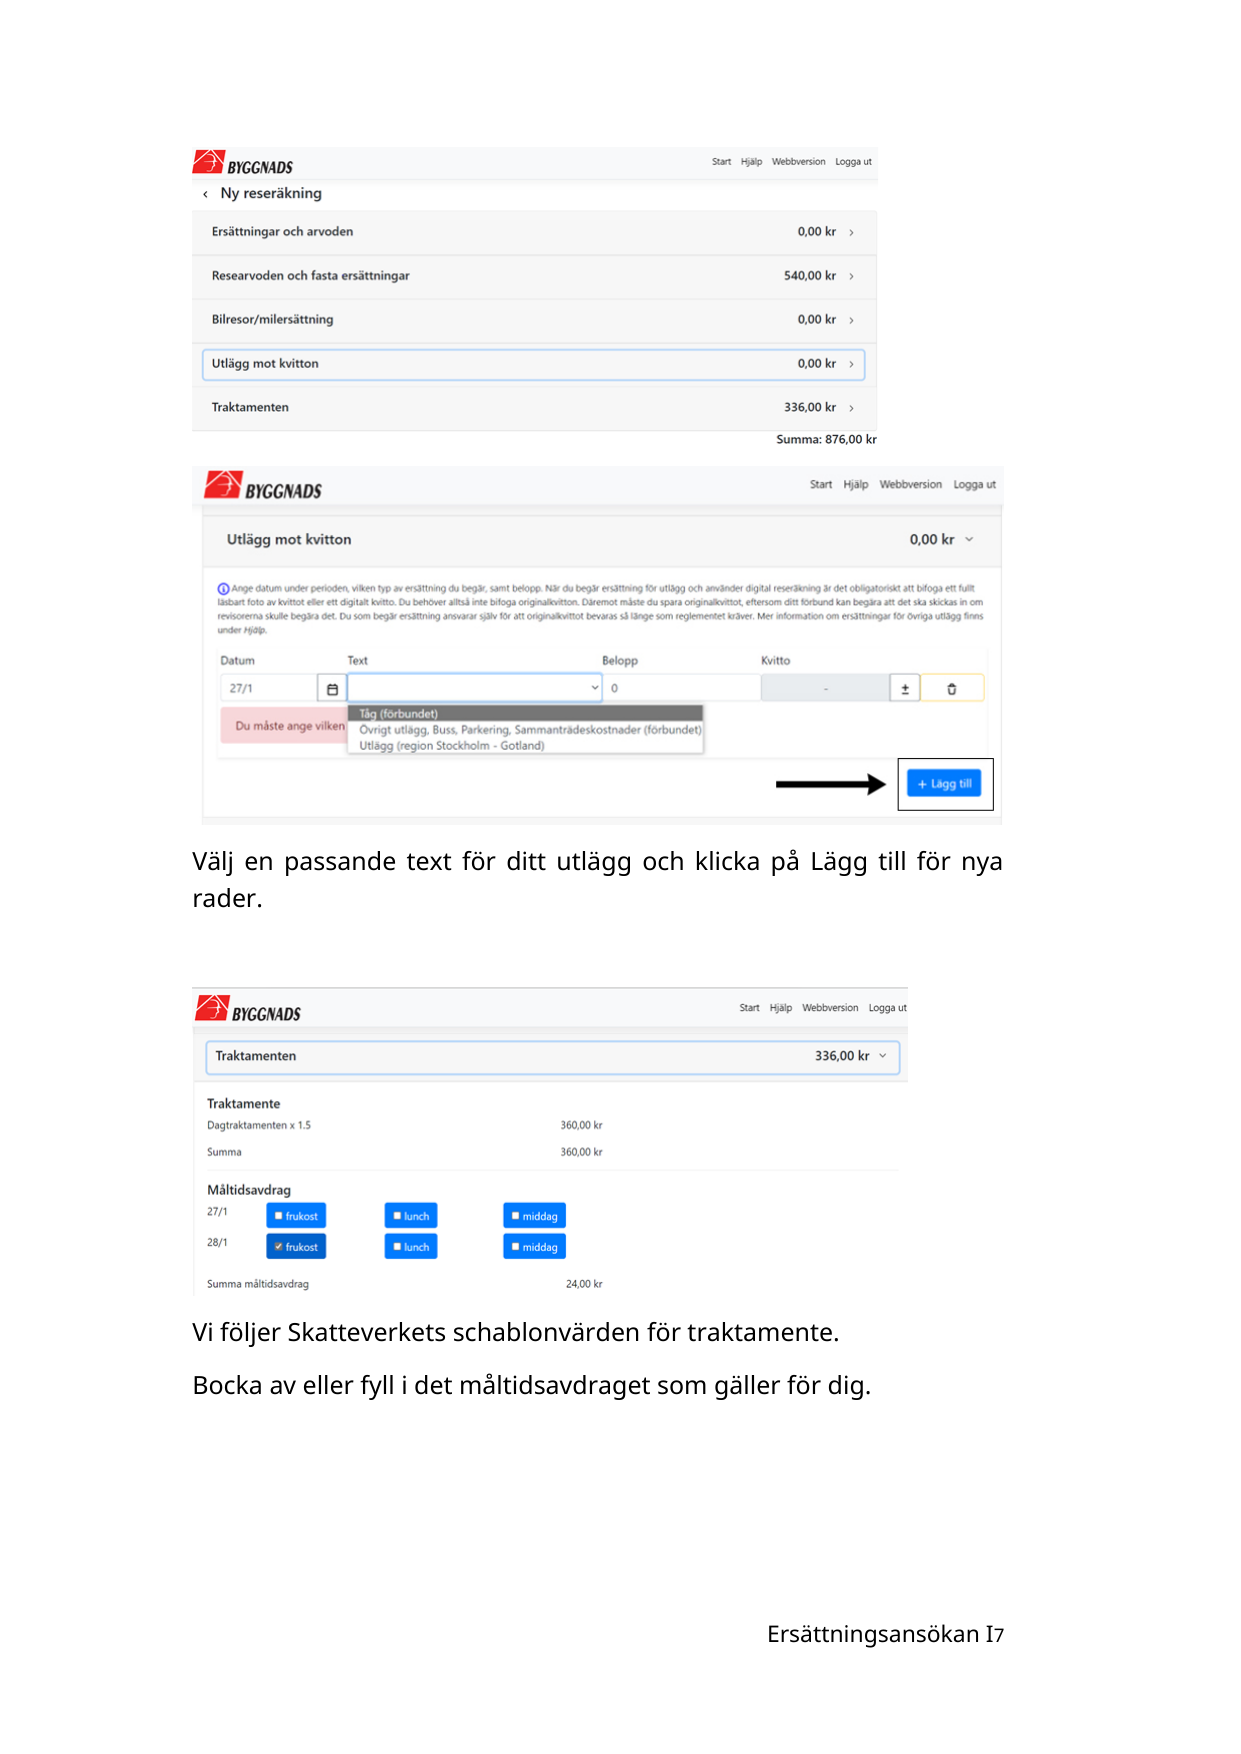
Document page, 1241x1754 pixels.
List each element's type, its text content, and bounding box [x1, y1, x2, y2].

text Välj en passande text för ditt utlägg och klicka på Lägg till för nya rader. [192, 844, 1004, 914]
text Vi följer Skatteverkets schablonvärden för traktamente. [192, 1314, 1004, 1348]
picture [192, 147, 879, 448]
picture [192, 987, 908, 1296]
text Bocka av eller fyll i det måltidsavdraget som gäller för dig. [192, 1368, 1004, 1402]
picture [192, 466, 1004, 825]
